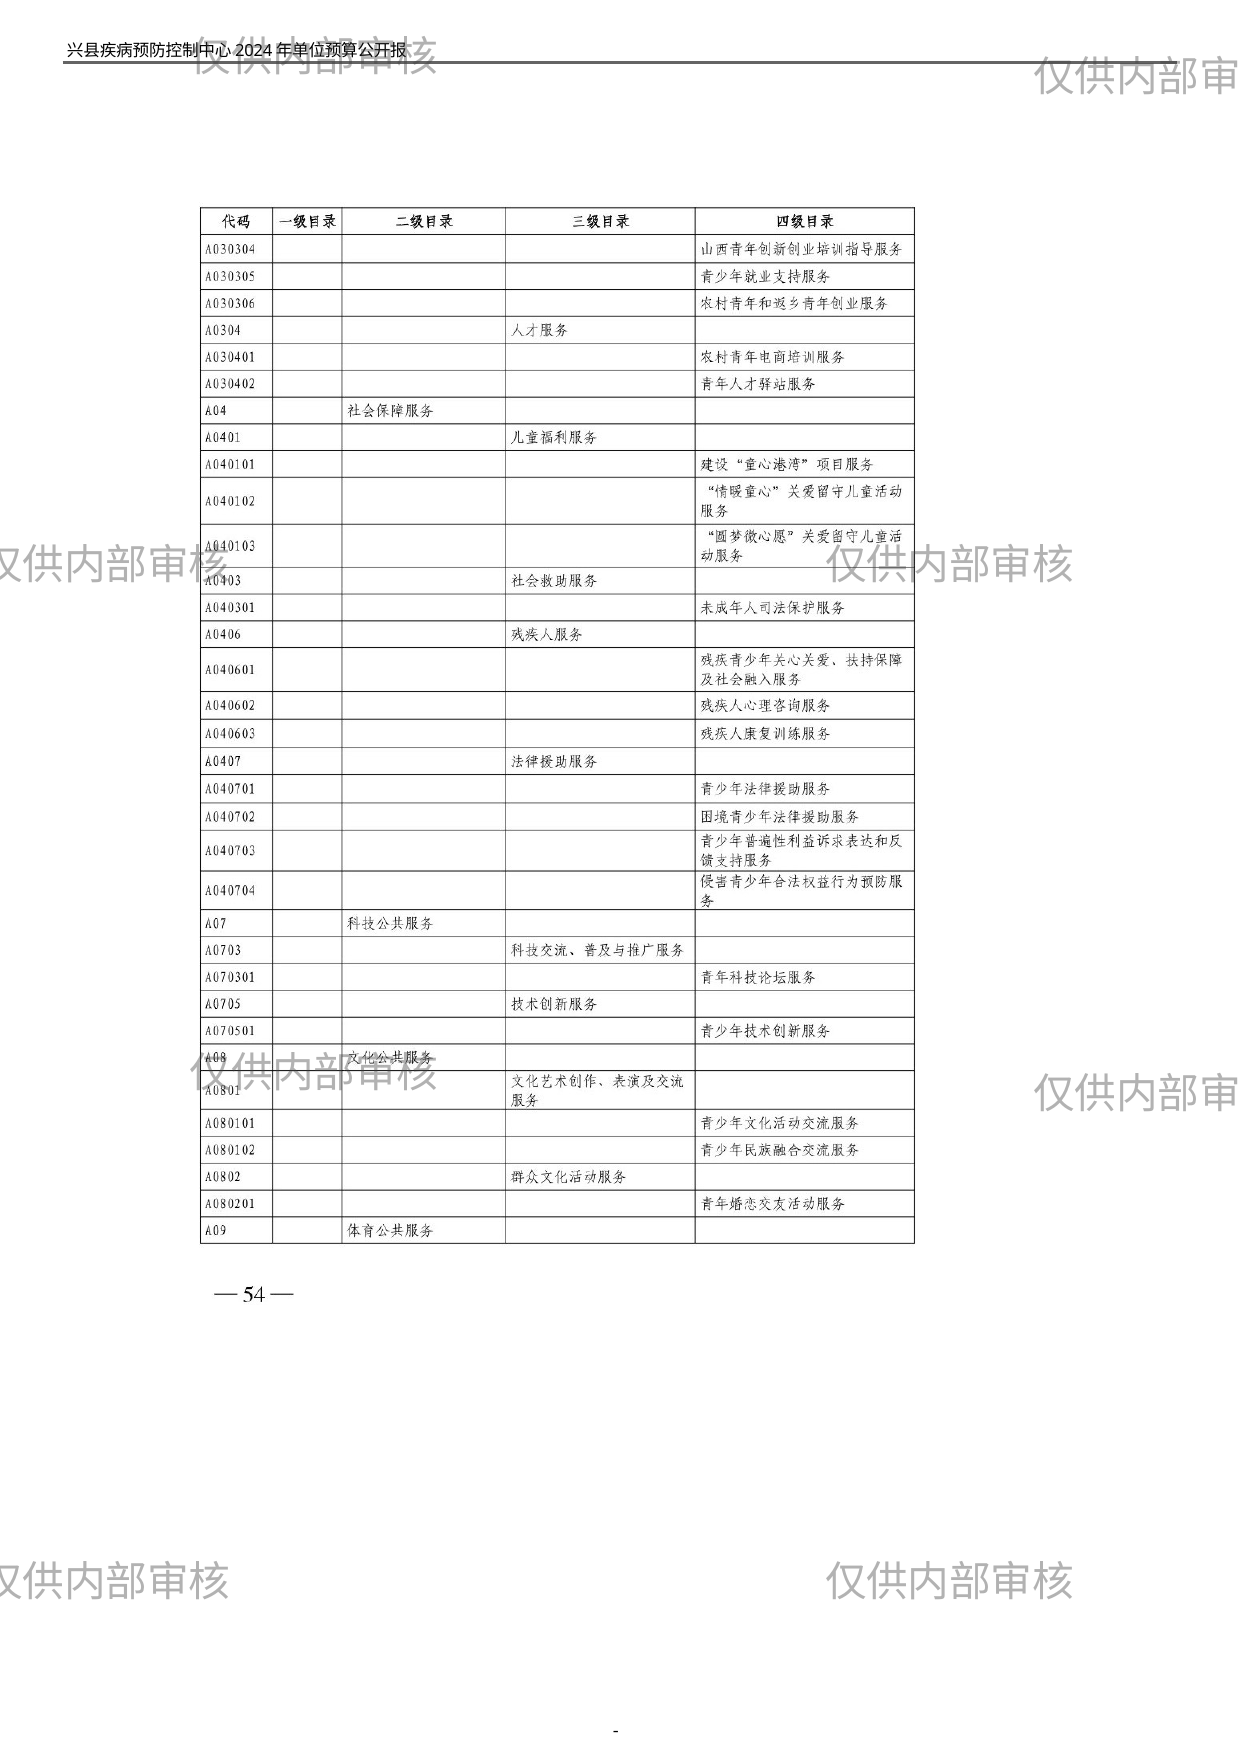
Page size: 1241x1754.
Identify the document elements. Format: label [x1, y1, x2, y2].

picture [198, 202, 921, 1305]
